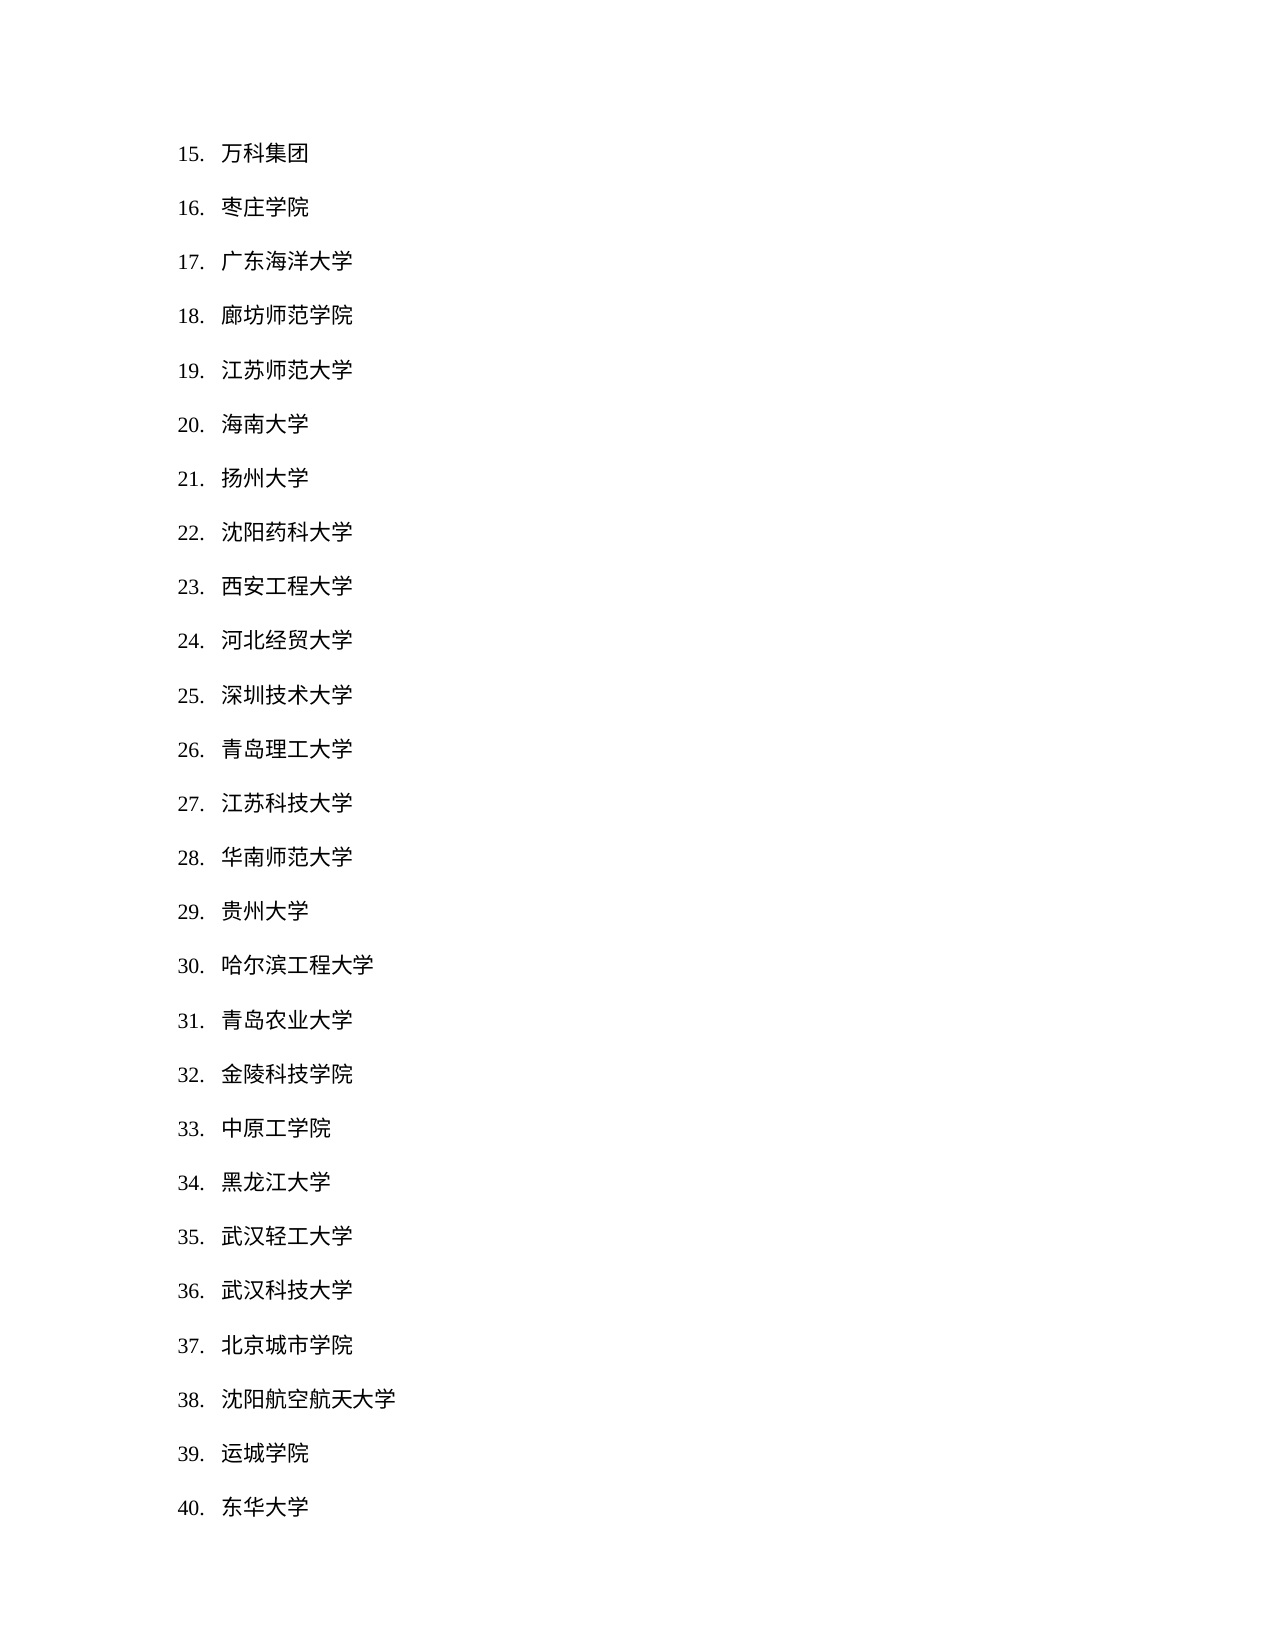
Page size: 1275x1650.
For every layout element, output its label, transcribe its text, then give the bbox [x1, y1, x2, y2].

list 武汉科技大学 [177, 1256, 1098, 1310]
list 江苏师范大学 [177, 335, 1098, 389]
list 黑龙江大学 [177, 1147, 1098, 1201]
list 武汉轻工大学 [177, 1201, 1098, 1256]
list 华南师范大学 [177, 822, 1098, 876]
list 西安工程大学 [177, 551, 1098, 606]
list 中原工学院 [177, 1093, 1098, 1147]
list 河北经贸大学 [177, 606, 1098, 660]
list 北京城市学院 [177, 1310, 1098, 1364]
list 扬州大学 [177, 443, 1098, 497]
list 廊坊师范学院 [177, 281, 1098, 335]
list 沈阳航空航天大学 [177, 1364, 1098, 1418]
list 海南大学 [177, 389, 1098, 443]
list 广东海洋大学 [177, 226, 1098, 281]
list 哈尔滨工程大学 [177, 931, 1098, 985]
list 运城学院 [177, 1418, 1098, 1472]
list 江苏科技大学 [177, 768, 1098, 822]
list 金陵科技学院 [177, 1039, 1098, 1093]
list 沈阳药科大学 [177, 497, 1098, 551]
list 深圳技术大学 [177, 660, 1098, 714]
list 万科集团 [177, 118, 1098, 172]
list 青岛农业大学 [177, 985, 1098, 1039]
list 青岛理工大学 [177, 714, 1098, 768]
list 贵州大学 [177, 876, 1098, 931]
list 枣庄学院 [177, 172, 1098, 226]
list 东华大学 [177, 1472, 1098, 1526]
